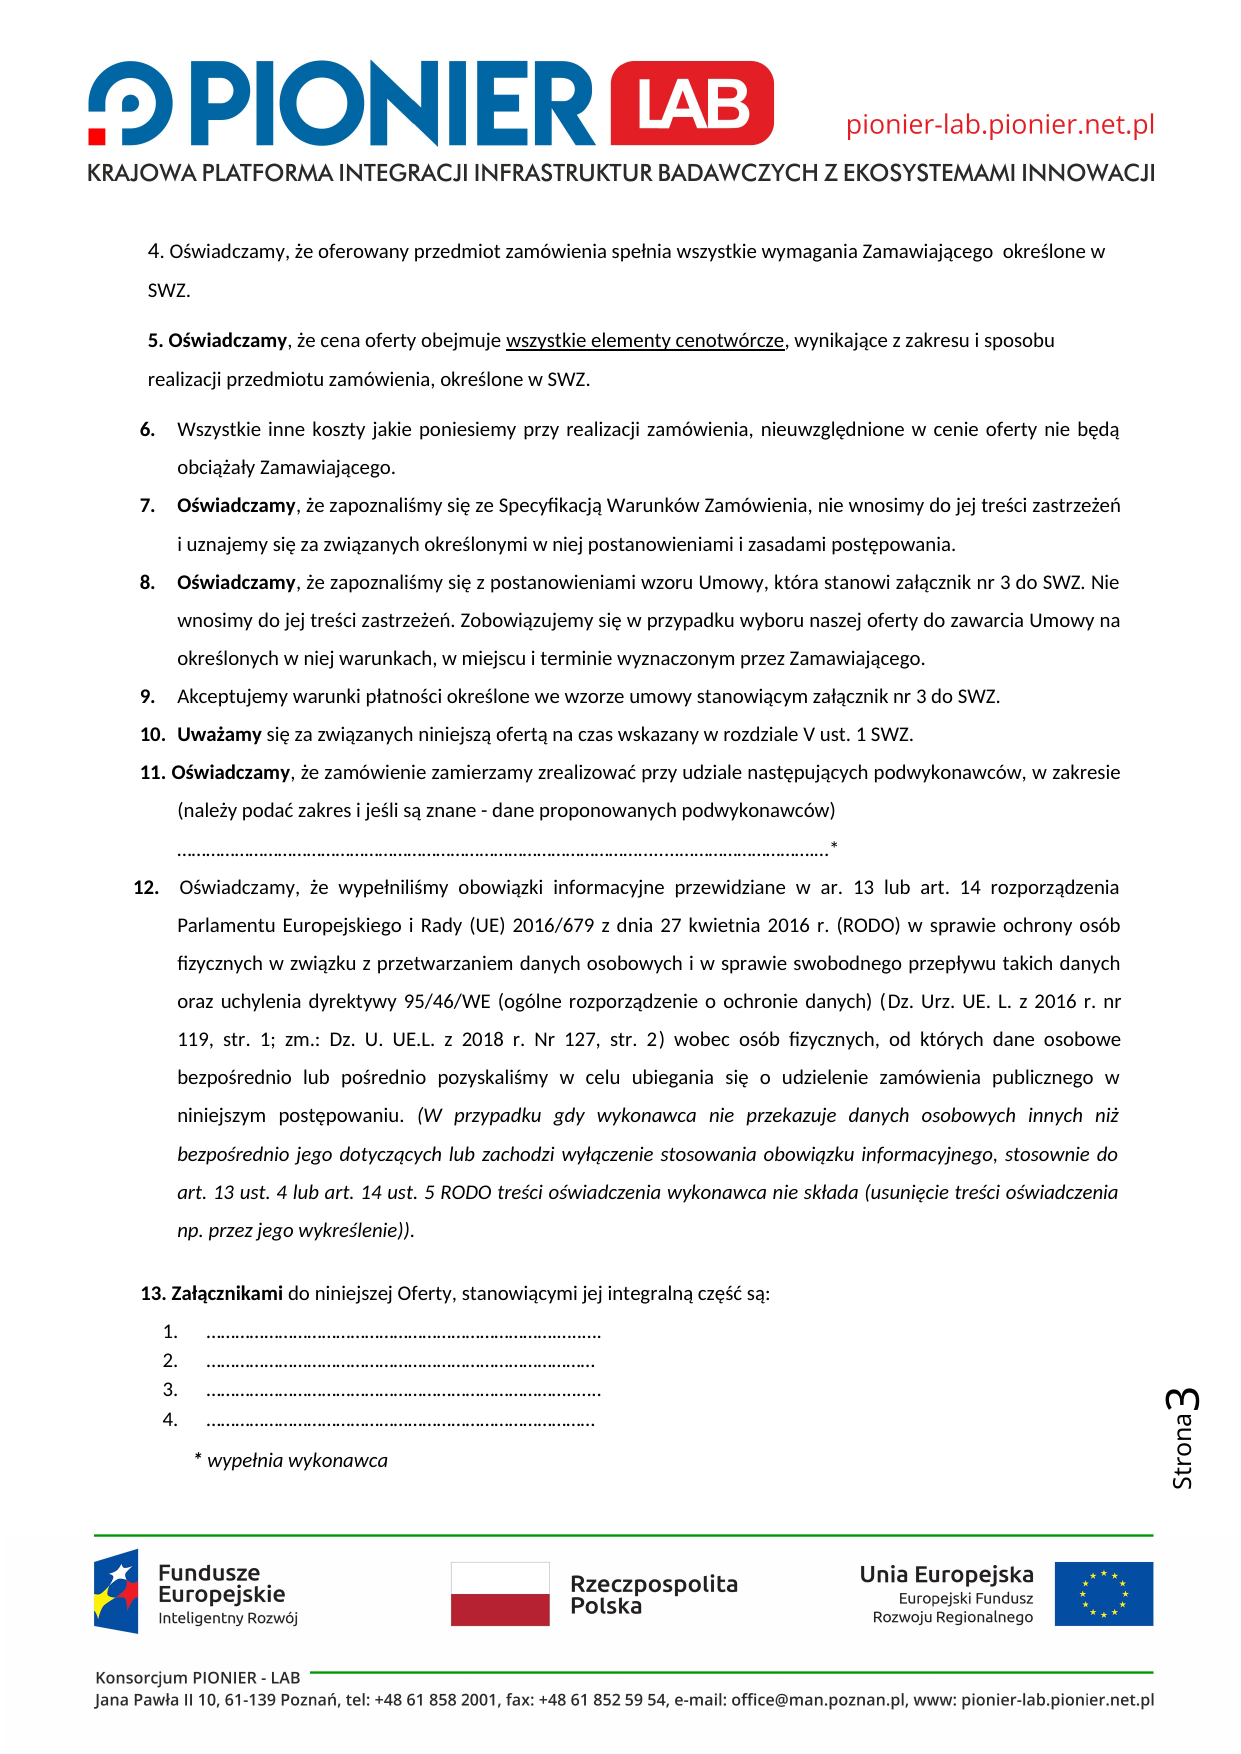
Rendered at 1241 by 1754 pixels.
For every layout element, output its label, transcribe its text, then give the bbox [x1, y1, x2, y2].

text 7. Oświadczamy, że zapoznaliśmy się ze Specyfikacją Warunków Zamówienia, nie wnosimy do jej treści zastrzeżeń i uznajemy się za związanych określonymi w niej postanowieniami i zasadami postępowania. [139, 493, 1122, 556]
text 5. Oświadczamy, że cena oferty obejmuje wszystkie elementy cenotwórcze, wynikające z zakresu i sposobu realizacji przedmiotu zamówienia, określone w SWZ. [148, 328, 1122, 391]
text 3. …………………………………………………………………..….. [162, 1377, 1122, 1402]
text 2. ……………………………………………………………………… [162, 1347, 1122, 1373]
text 11. Oświadczamy, że zamówienie zamierzamy zrealizować przy udziale następujących podwykonawców, w zakresie (należy podać zakres i jeśli są znane - dane proponowanych podwykonawców) [139, 759, 1122, 823]
text 8. Oświadczamy, że zapoznaliśmy się z postanowieniami wzoru Umowy, która stanowi załącznik nr 3 do SWZ. Nie wnosimy do jej treści zastrzeżeń. Zobowiązujemy się w przypadku wyboru naszej oferty do zawarcia Umowy na określonych w niej warunkach, w miejscu i terminie wyznaczonym przez Zamawiającego. [139, 569, 1122, 671]
text ……………………………………………………………………………………........……………………….…* [177, 836, 1122, 861]
text 1. ……………………………………………………………….…..…. [162, 1318, 1122, 1344]
text 6. Wszystkie inne koszty jakie poniesiemy przy realizacji zamówienia, nieuwzględnione w cenie oferty nie będą obciążały Zamawiającego. [139, 416, 1122, 480]
text 10. Uważamy się za związanych niniejszą ofertą na czas wskazany w rozdziale V ust. 1 SWZ. [139, 721, 1122, 747]
text 4. ……………………………………………………………………… [162, 1406, 1122, 1431]
picture [5, 1534, 1241, 1754]
text 9. Akceptujemy warunki płatności określone we wzorze umowy stanowiącym załącznik nr 3 do SWZ. [139, 683, 1122, 709]
text * wypełnia wykonawca [192, 1447, 1122, 1473]
text 12. Oświadczamy, że wypełniliśmy obowiązki informacyjne przewidziane w ar. 13 lub art. 14 rozporządzenia Parlamentu Europejskiego i Rady (UE) 2016/679 z dnia 27 kwietnia 2016 r. (RODO) w sprawie ochrony osób fizycznych w związku z przetwarzaniem danych osobowych i w sprawie swobodnego przepływu takich danych oraz uchylenia dyrektywy 95/46/WE (ogólne rozporządzenie o ochronie danych) (Dz. Urz. UE. L. z 2016 r. nr 119, str. 1; zm.: Dz. U. UE.L. z 2018 r. Nr 127, str. 2) wobec osób fizycznych, od których dane osobowe bezpośrednio lub pośrednio pozyskaliśmy w celu ubiegania się o udzielenie zamówienia publicznego w niniejszym postępowaniu. (W przypadku gdy wykonawca nie przekazuje danych osobowych innych niż bezpośrednio jego dotyczących lub zachodzi wyłączenie stosowania obowiązku informacyjnego, stosownie do art. 13 ust. 4 lub art. 14 ust. 5 RODO treści oświadczenia wykonawca nie składa (usunięcie treści oświadczenia np. przez jego wykreślenie)). [133, 874, 1122, 1242]
picture [0, 0, 1241, 186]
text 4. Oświadczamy, że oferowany przedmiot zamówienia spełnia wszystkie wymagania Zamawiającego określone w SWZ. [148, 236, 1122, 302]
text 13. Załącznikami do niniejszej Oferty, stanowiącymi jej integralną część są: [140, 1280, 1122, 1306]
